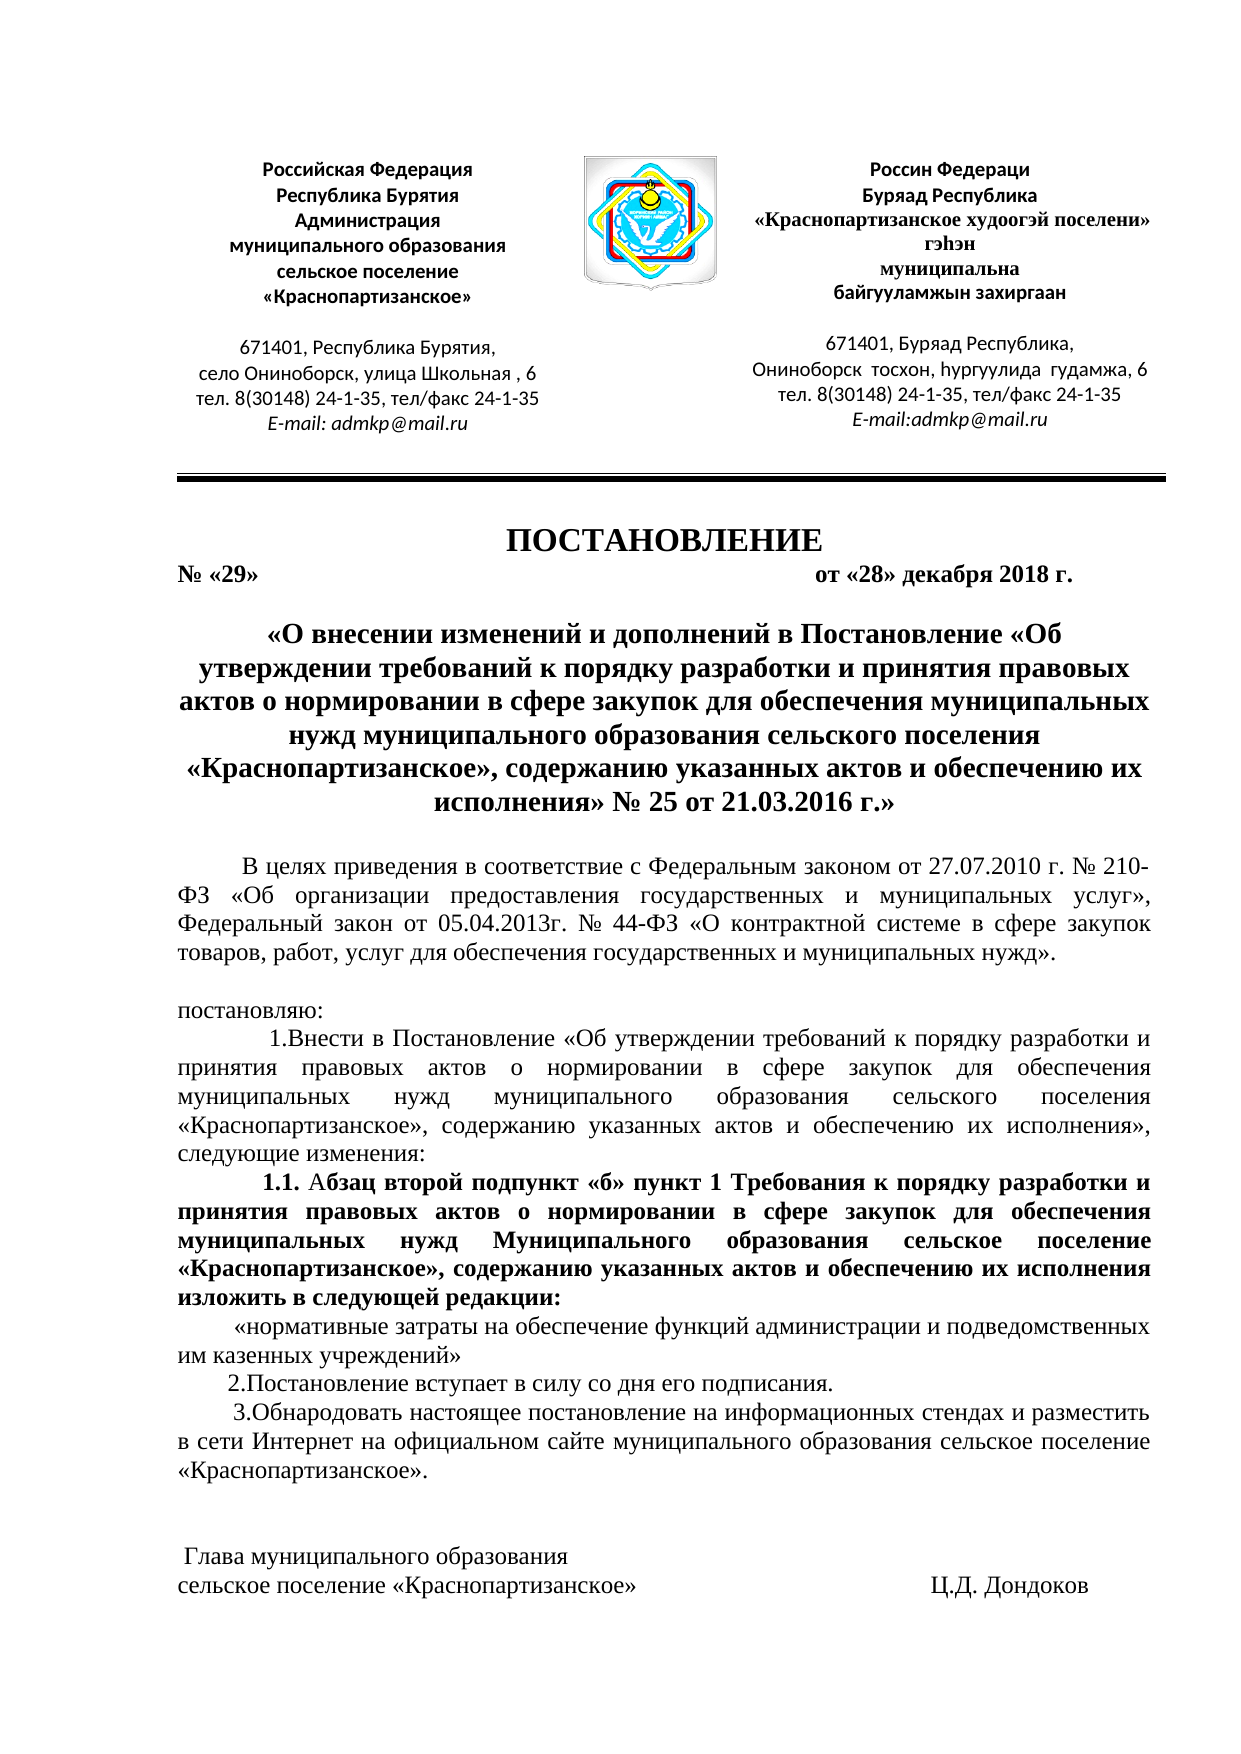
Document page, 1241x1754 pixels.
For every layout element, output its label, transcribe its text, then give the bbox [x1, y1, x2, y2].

text 3.Обнародовать настоящее постановление на информационных стендах и разместить в сети Интернет на официальном сайте муниципального образования сельское поселение «Краснопартизанское». [177, 1397, 1152, 1483]
text постановляю: [177, 995, 1152, 1023]
text № «29» от «28» декабря 2018 г. [177, 559, 1152, 587]
text 2.Постановление вступает в силу со дня его подписания. [177, 1368, 1152, 1397]
text Глава муниципального образования [177, 1541, 1152, 1570]
text сельское поселение «Краснопартизанское» Ц.Д. Дондоков [177, 1570, 1152, 1598]
text В целях приведения в соответствие с Федеральным законом от 27.07.2010 г. № 210-ФЗ «Об организации предоставления государственных и муниципальных услуг», Федеральный закон от 05.04.2013г. № 44-ФЗ «О контрактной системе в сфере закупок товаров, работ, услуг для обеспечения государственных и муниципальных нужд». [177, 851, 1152, 966]
table_header [558, 156, 733, 473]
text «нормативные затраты на обеспечение функций администрации и подведомственных им казенных учреждений» [177, 1311, 1152, 1368]
text 1.Внести в Постановление «Об утверждении требований к порядку разработки и принятия правовых актов о нормировании в сфере закупок для обеспечения муниципальных нужд муниципального образования сельского поселения «Краснопартизанское», содержанию указанных актов и обеспечению их исполнения», следующие изменения: [177, 1023, 1152, 1167]
text «О внесении изменений и дополнений в Постановление «Об утверждении требований к порядку разработки и принятия правовых актов о нормировании в сфере закупок для обеспечения муниципальных нужд муниципального образования сельского поселения «Краснопартизанское», содержанию указанных актов и обеспечению их исполнения» № 25 от 21.03.2016 г.» [177, 616, 1152, 817]
table_header Российская Федерация Республика Бурятия Администрация муниципального образования сельское поселение «Краснопартизанское» 671401, Республика Бурятия, село Ониноборск, улица Школьная , 6 тел. 8(30148) 24-1-35, тел/факс 24-1-35 E-mail: admkp@mail.ru [177, 156, 558, 473]
text ПОСТАНОВЛЕНИЕ [177, 520, 1152, 559]
table_header Россин Федераци Буряад Республика «Краснопартизанское худоогэй поселени» гэhэн муниципальна байгууламжын захиргаан 671401, Буряад Республика, Ониноборск тосхон, hургуулида гудамжа, 6 тел. 8(30148) 24-1-35, тел/факс 24-1-35 E-mail:admkp@mail.ru [734, 156, 1166, 473]
text 1.1. Абзац второй подпункт «б» пункт 1 Требования к порядку разработки и принятия правовых актов о нормировании в сфере закупок для обеспечения муниципальных нужд Муниципального образования сельское поселение «Краснопартизанское», содержанию указанных актов и обеспечению их исполнения изложить в следующей редакции: [177, 1167, 1152, 1311]
